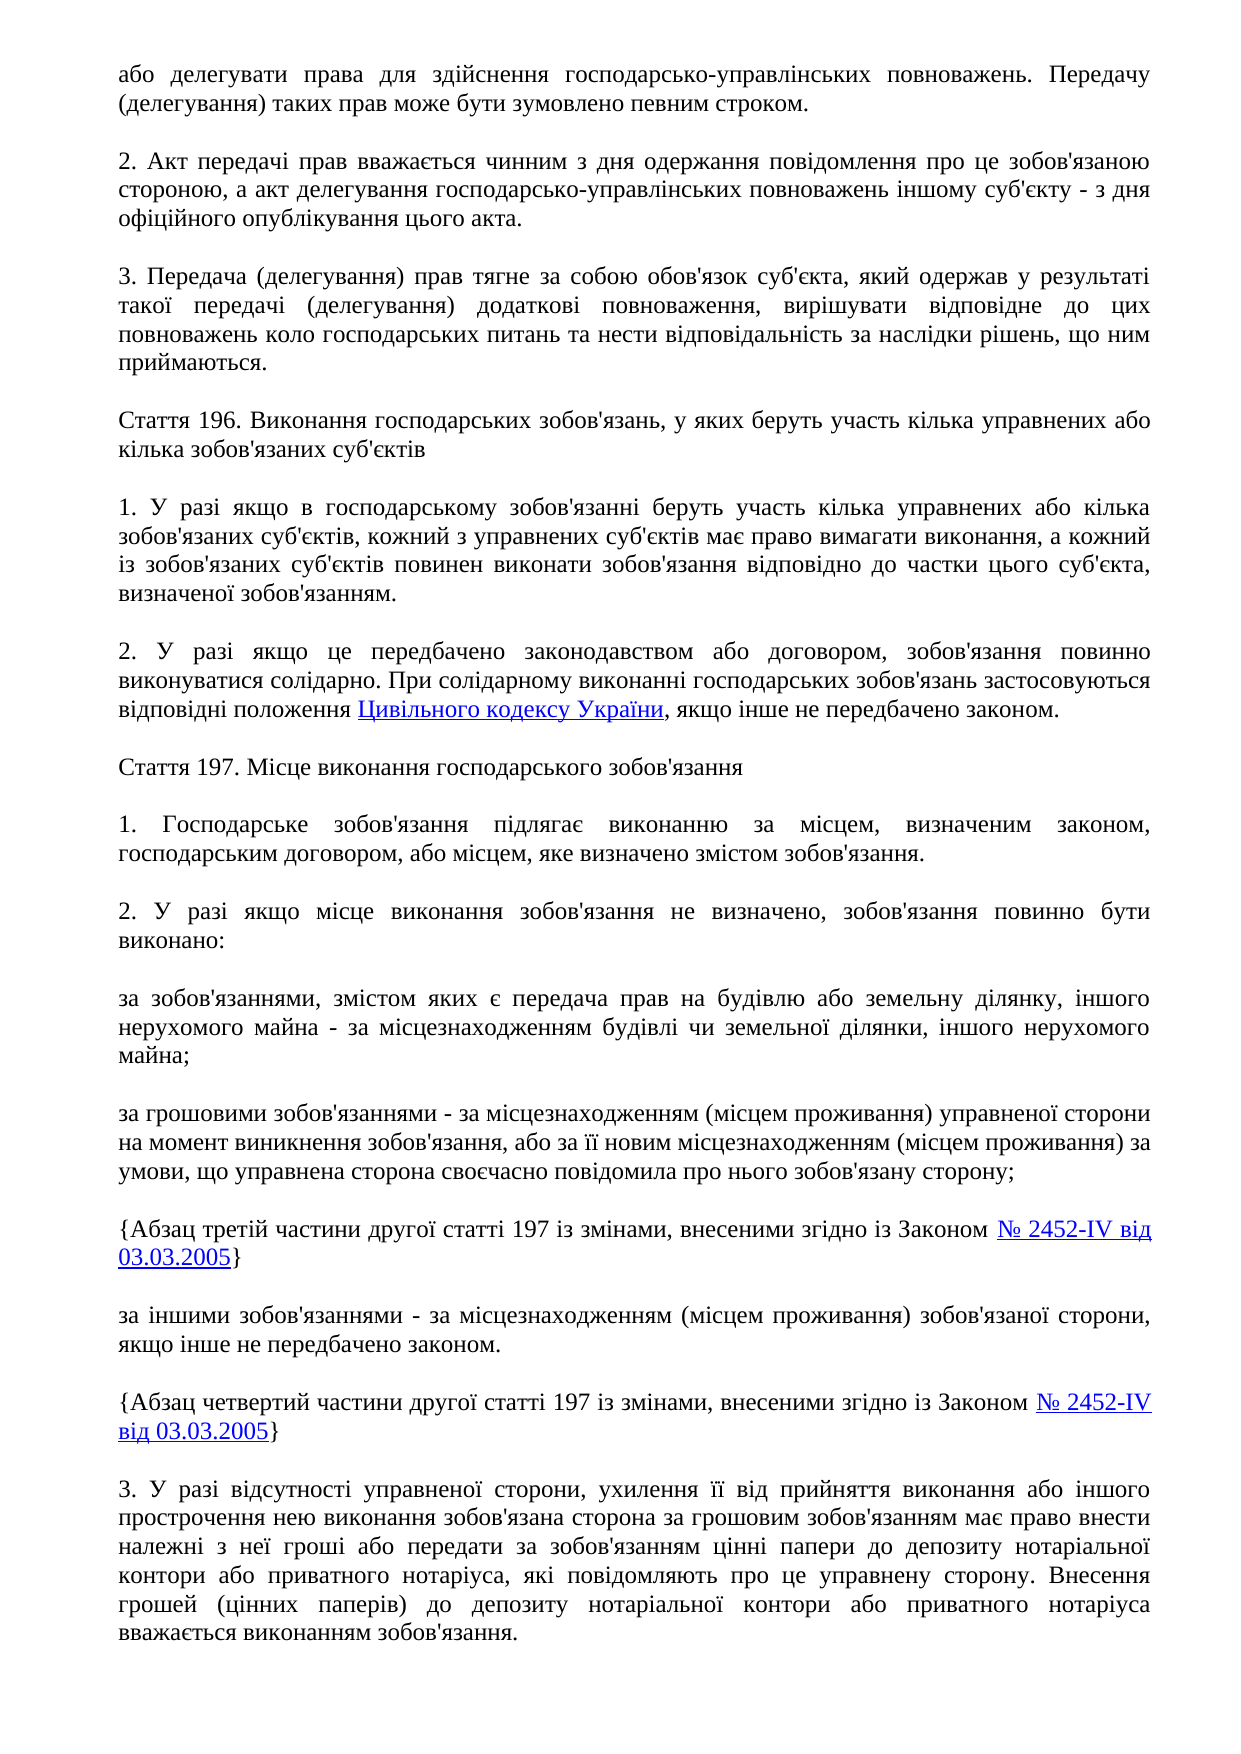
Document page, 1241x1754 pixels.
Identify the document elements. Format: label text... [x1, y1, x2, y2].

text 3. У разі відсутності управненої сторони, ухилення її від прийняття виконання або іншого прострочення нею виконання зобов'язана сторона за грошовим зобов'язанням має право внести належні з неї гроші або передати за зобов'язанням цінні папери до депозиту нотаріальної контори або приватного нотаріуса, які повідомляють про це управнену сторону. Внесення грошей (цінних паперів) до депозиту нотаріальної контори або приватного нотаріуса вважається виконанням зобов'язання. [118, 1474, 1152, 1646]
text Стаття 197. Місце виконання господарського зобов'язання [118, 752, 1152, 780]
text Стаття 196. Виконання господарських зобов'язань, у яких беруть участь кілька управнених або кілька зобов'язаних суб'єктів [118, 405, 1152, 463]
text 2. У разі якщо місце виконання зобов'язання не визначено, зобов'язання повинно бути виконано: [118, 896, 1152, 954]
text 1. Господарське зобов'язання підлягає виконанню за місцем, визначеним законом, господарським договором, або місцем, яке визначено змістом зобов'язання. [118, 809, 1152, 867]
text 3. Передача (делегування) прав тягне за собою обов'язок суб'єкта, який одержав у результаті такої передачі (делегування) додаткові повноваження, вирішувати відповідне до цих повноважень коло господарських питань та нести відповідальність за наслідки рішень, що ним приймаються. [118, 261, 1152, 376]
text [118, 59, 1152, 117]
text за грошовими зобов'язаннями - за місцезнаходженням (місцем проживання) управненої сторони на момент виникнення зобов'язання, або за її новим місцезнаходженням (місцем проживання) за умови, що управнена сторона своєчасно повідомила про нього зобов'язану сторону; [118, 1098, 1152, 1184]
text {Абзац третій частини другої статті 197 із змінами, внесеними згідно із Законом № 2452-IV від 03.03.2005} [118, 1214, 1152, 1271]
text за зобов'язаннями, змістом яких є передача прав на будівлю або земельну ділянку, іншого нерухомого майна - за місцезнаходженням будівлі чи земельної ділянки, іншого нерухомого майна; [118, 983, 1152, 1069]
text за іншими зобов'язаннями - за місцезнаходженням (місцем проживання) зобов'язаної сторони, якщо інше не передбачено законом. [118, 1300, 1152, 1358]
text 2. Акт передачі прав вважається чинним з дня одержання повідомлення про це зобов'язаною стороною, а акт делегування господарсько-управлінських повноважень іншому суб'єкту - з дня офіційного опублікування цього акта. [118, 146, 1152, 232]
text {Абзац четвертий частини другої статті 197 із змінами, внесеними згідно із Законом № 2452-IV від 03.03.2005} [118, 1387, 1152, 1444]
text 2. У разі якщо це передбачено законодавством або договором, зобов'язання повинно виконуватися солідарно. При солідарному виконанні господарських зобов'язань застосовуються відповідні положення Цивільного кодексу України, якщо інше не передбачено законом. [118, 636, 1152, 722]
text 1. У разі якщо в господарському зобов'язанні беруть участь кілька управнених або кілька зобов'язаних суб'єктів, кожний з управнених суб'єктів має право вимагати виконання, а кожний із зобов'язаних суб'єктів повинен виконати зобов'язання відповідно до частки цього суб'єкта, визначеної зобов'язанням. [118, 492, 1152, 607]
